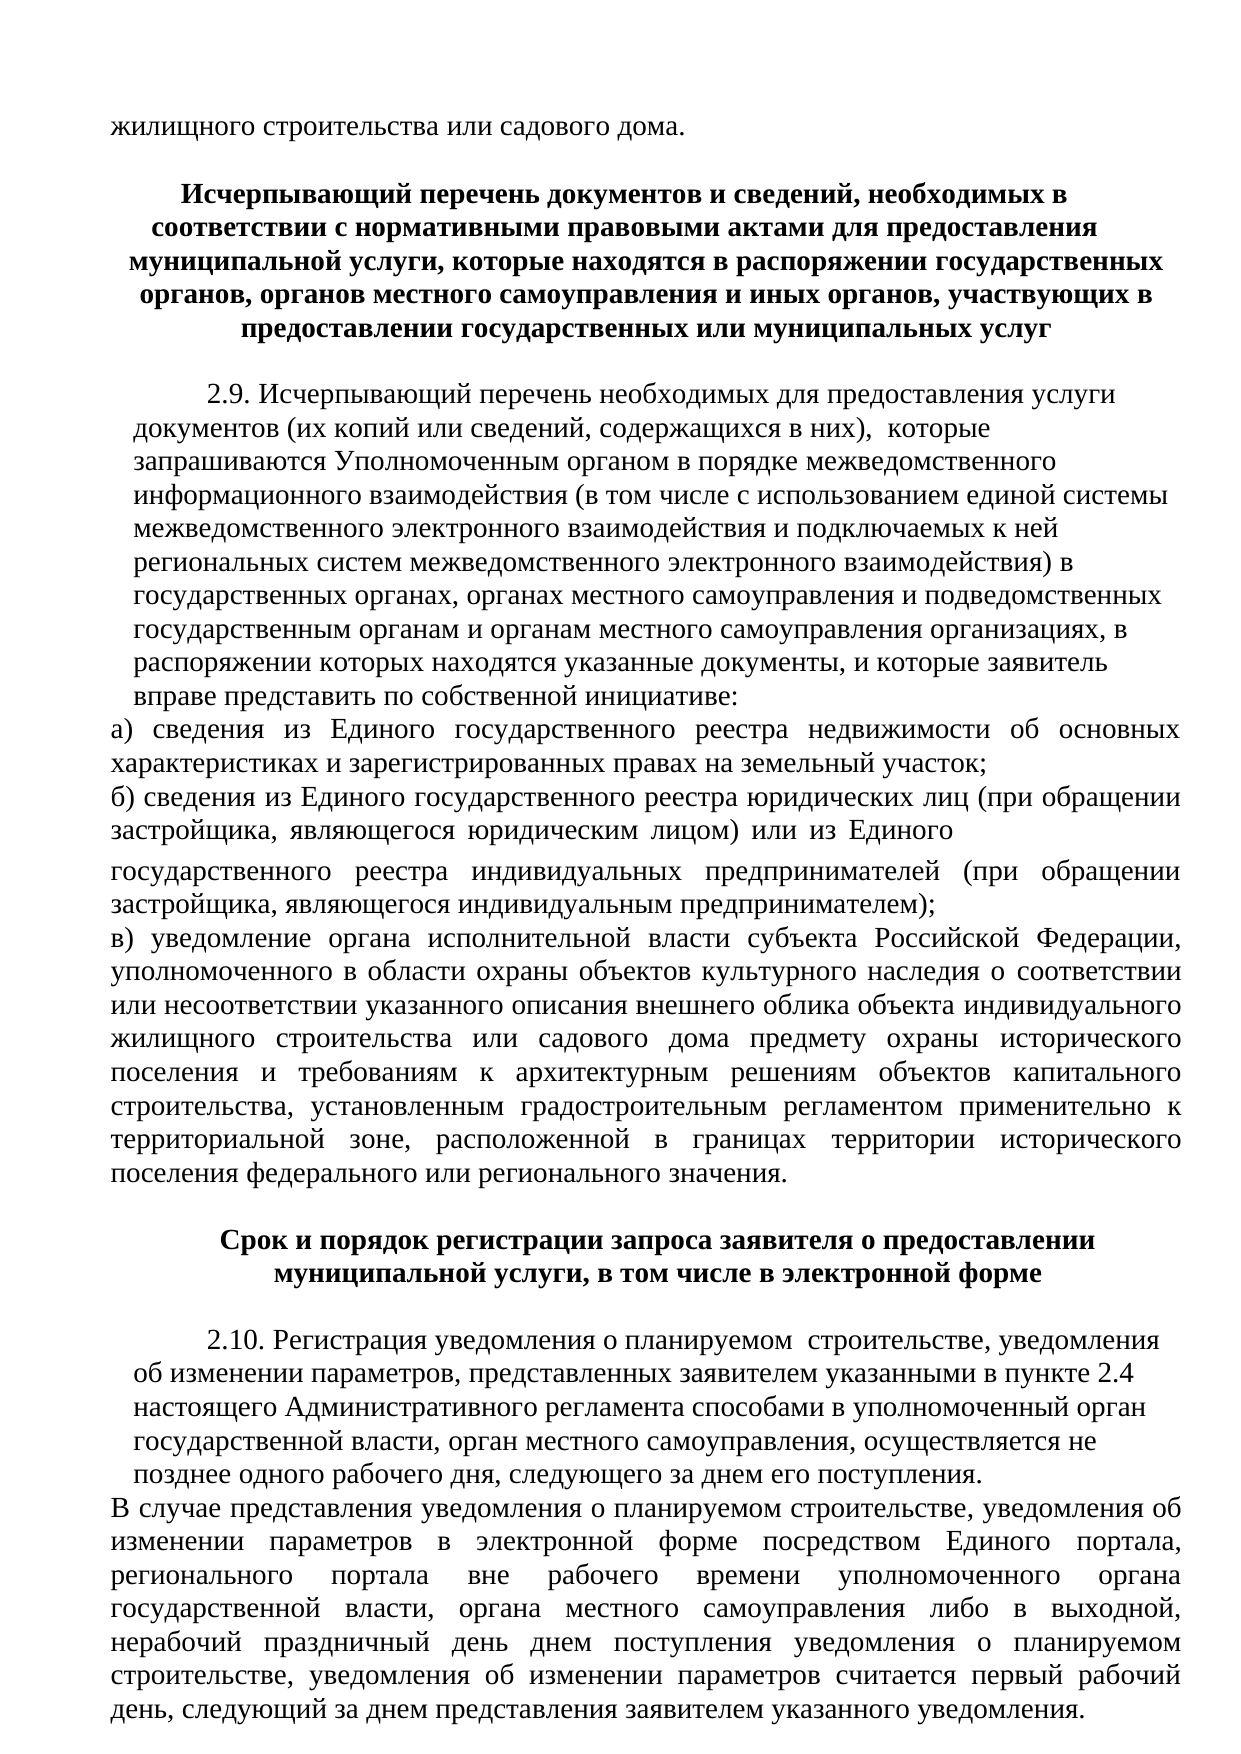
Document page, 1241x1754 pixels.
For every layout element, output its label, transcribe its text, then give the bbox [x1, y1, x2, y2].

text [110, 108, 1182, 142]
text в) уведомление органа исполнительной власти субъекта Российской Федерации, уполномоченного в области охраны объектов культурного наследия о соответствии или несоответствии указанного описания внешнего облика объекта индивидуального жилищного строительства или садового дома предмету охраны исторического поселения и требованиям к архитектурным решениям объектов капитального строительства, установленным градостроительным регламентом применительно к территориальной зоне, расположенной в границах территории исторического поселения федерального или регионального значения. [110, 920, 1182, 1188]
text а) сведения из Единого государственного реестра недвижимости об основных характеристиках и зарегистрированных правах на земельный участок; [110, 712, 1181, 779]
list Регистрация уведомления о планируемом строительстве, уведомления об изменении параметров, представленных заявителем указанными в пункте 2.4 настоящего Административного регламента способами в уполномоченный орган государственной власти, орган местного самоуправления, осуществляется не позднее одного рабочего дня, следующего за днем его поступления. [133, 1322, 1182, 1490]
text Исчерпывающий перечень документов и сведений, необходимых в соответствии с нормативными правовыми актами для предоставления [110, 176, 1138, 243]
text государственного реестра индивидуальных предпринимателей (при обращении застройщика, являющегося индивидуальным предпринимателем); [110, 853, 1181, 920]
text б) сведения из Единого государственного реестра юридических лиц (при обращении застройщика, являющегося юридическим лицом) или из Единого [110, 779, 1181, 846]
text муниципальной услуги, которые находятся в распоряжении государственных органов, органов местного самоуправления и иных органов, участвующих в предоставлении государственных или муниципальных услуг [110, 243, 1181, 344]
text Срок и порядок регистрации запроса заявителя о предоставлении муниципальной услуги, в том числе в электронной форме [110, 1222, 1205, 1289]
text В случае представления уведомления о планируемом строительстве, уведомления об изменении параметров в электронной форме посредством Единого портала, регионального портала вне рабочего времени уполномоченного органа государственной власти, органа местного самоуправления либо в выходной, нерабочий праздничный день днем поступления уведомления о планируемом строительстве, уведомления об изменении параметров считается первый рабочий день, следующий за днем представления заявителем указанного уведомления. [110, 1490, 1182, 1724]
list Исчерпывающий перечень необходимых для предоставления услуги документов (их копий или сведений, содержащихся в них), которые запрашиваются Уполномоченным органом в порядке межведомственного информационного взаимодействия (в том числе с использованием единой системы межведомственного электронного взаимодействия и подключаемых к ней региональных систем межведомственного электронного взаимодействия) в государственных органах, органах местного самоуправления и подведомственных государственным органам и органам местного самоуправления организациях, в распоряжении которых находятся указанные документы, и которые заявитель вправе представить по собственной инициативе: [133, 376, 1181, 712]
